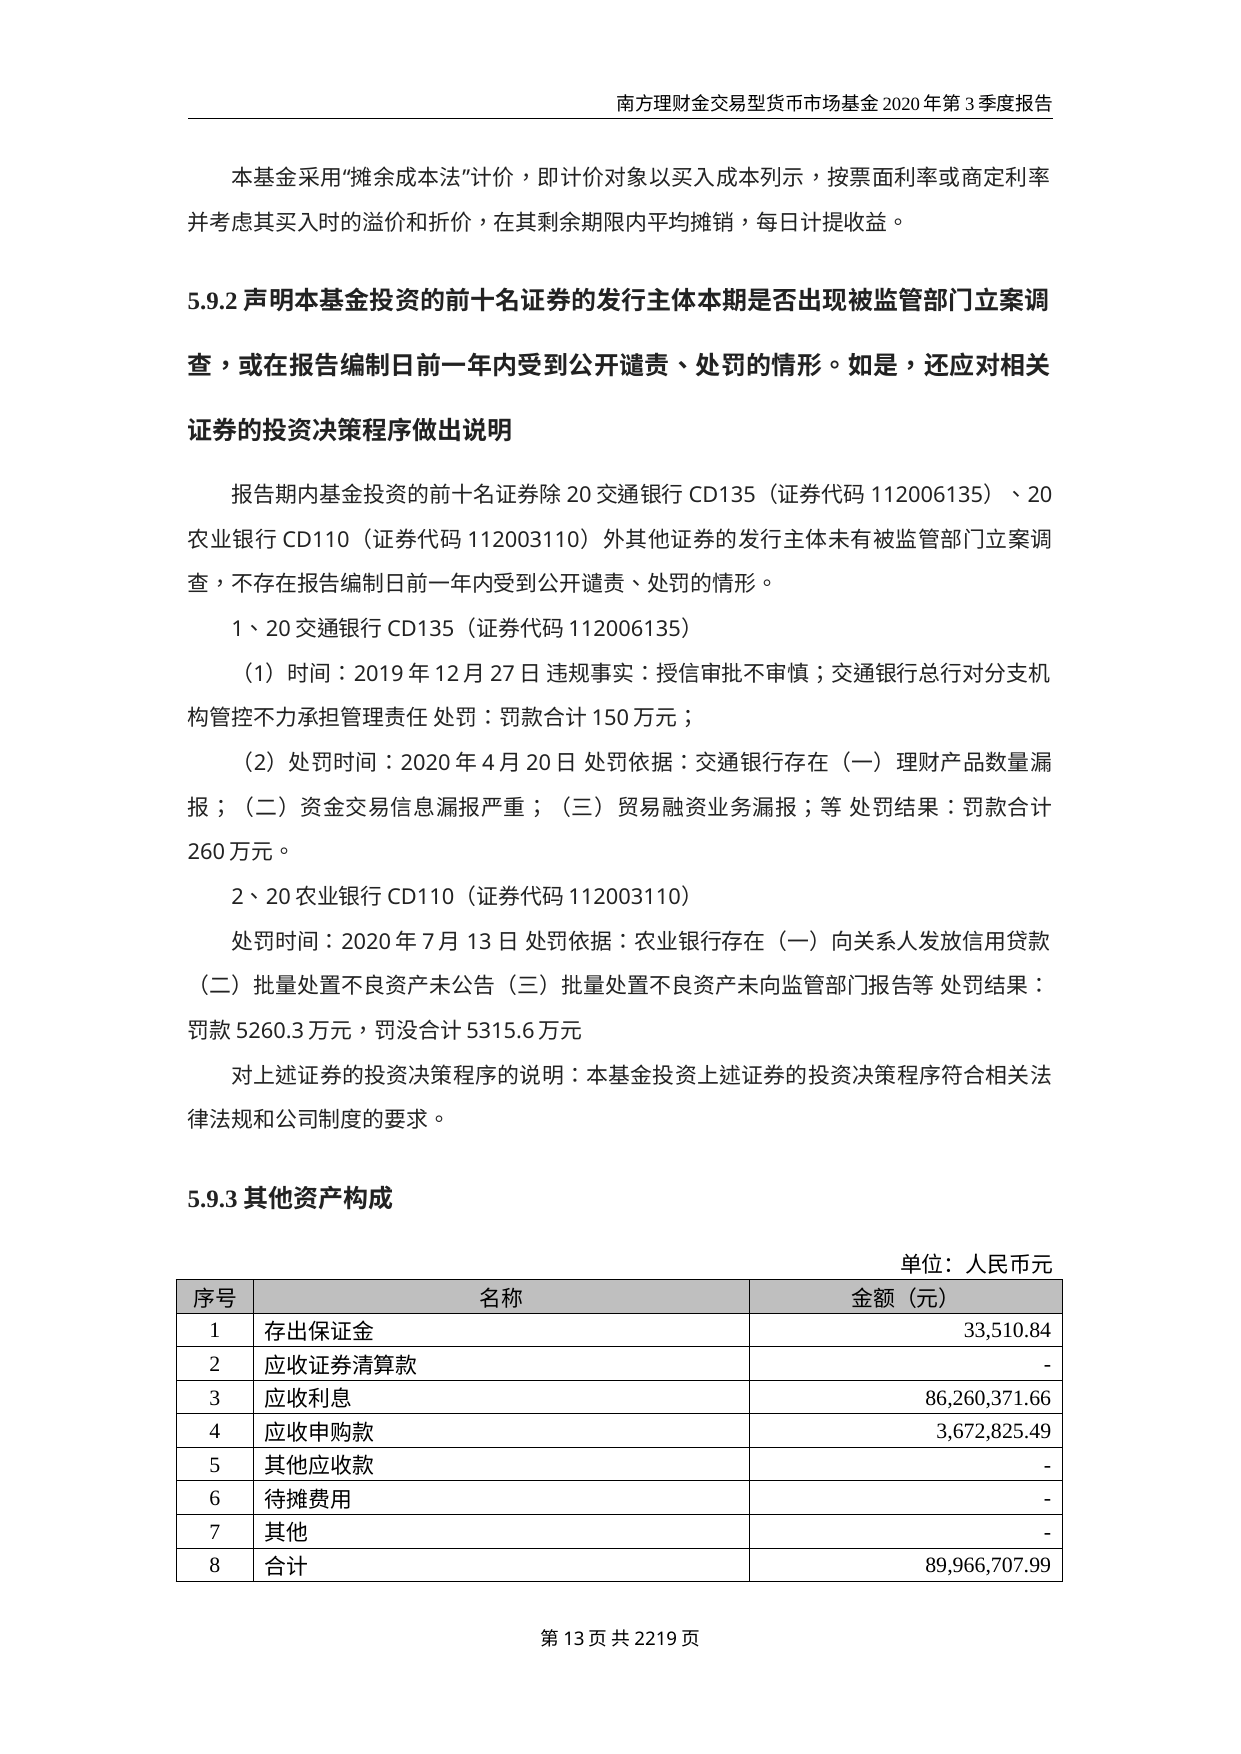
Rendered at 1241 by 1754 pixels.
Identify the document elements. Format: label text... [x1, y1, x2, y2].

text 2、20农业银行CD110（证券代码112003110） [187, 881, 1053, 911]
text 1、20交通银行CD135（证券代码112006135） [187, 613, 1053, 643]
text 本基金采用“摊余成本法”计价，即计价对象以买入成本列示，按票面利率或商定利率并考虑其买入时的溢价和折价，在其剩余期限内平均摊销，每日计提收益。 [187, 162, 1053, 236]
table_cell 其他 [254, 1515, 749, 1547]
table_cell 33,510.84 [750, 1314, 1062, 1346]
table_cell 其他应收款 [254, 1448, 749, 1480]
text 报告期内基金投资的前十名证券除20交通银行CD135（证券代码112006135）、20农业银行CD110（证券代码112003110）外其他证券的发行主体未有被监管部门立案调查，不存在报告编制日前一年内受到公开谴责、处罚的情形。 [187, 479, 1053, 598]
table_cell 7 [177, 1515, 253, 1547]
text 对上述证券的投资决策程序的说明：本基金投资上述证券的投资决策程序符合相关法律法规和公司制度的要求。 [187, 1060, 1053, 1134]
table_cell 4 [177, 1414, 253, 1447]
table_cell 应收申购款 [254, 1414, 749, 1447]
table_header 金额（元） [750, 1280, 1062, 1313]
table_cell 应收利息 [254, 1381, 749, 1413]
text （1）时间：2019年12月27日 违规事实：授信审批不审慎；交通银行总行对分支机构管控不力承担管理责任 处罚：罚款合计150万元； [187, 658, 1053, 732]
text 声明本基金投资的前十名证券的发行主体本期是否出现被监管部门立案调查，或在报告编制日前一年内受到公开谴责、处罚的情形。如是，还应对相关证券的投资决策程序做出说明 [187, 268, 1053, 463]
table_cell 合计 [254, 1549, 749, 1581]
table_cell 89,966,707.99 [750, 1549, 1062, 1581]
text 单位：人民币元 [187, 1247, 1053, 1279]
table_cell 3,672,825.49 [750, 1414, 1062, 1447]
table_cell - [750, 1347, 1062, 1380]
table_cell 6 [177, 1481, 253, 1514]
table_cell 应收证券清算款 [254, 1347, 749, 1380]
table_cell - [750, 1448, 1062, 1480]
text （2）处罚时间：2020年4月20日 处罚依据：交通银行存在（一）理财产品数量漏报；（二）资金交易信息漏报严重；（三）贸易融资业务漏报；等 处罚结果：罚款合计260万元。 [187, 747, 1053, 866]
table_cell - [750, 1515, 1062, 1547]
table_cell 5 [177, 1448, 253, 1480]
table_cell 2 [177, 1347, 253, 1380]
table_cell - [750, 1481, 1062, 1514]
table_cell 3 [177, 1381, 253, 1413]
table_header 序号 [177, 1280, 253, 1313]
table_cell 存出保证金 [254, 1314, 749, 1346]
table_cell 8 [177, 1549, 253, 1581]
table_cell 待摊费用 [254, 1481, 749, 1514]
table_cell 1 [177, 1314, 253, 1346]
table_header 名称 [254, 1280, 749, 1313]
text 处罚时间：2020年7月 13 日 处罚依据：农业银行存在（一）向关系人发放信用贷款（二）批量处置不良资产未公告（三）批量处置不良资产未向监管部门报告等 处罚结果：罚款5260.3万元，罚没合计5315.6万元 [187, 926, 1053, 1045]
table_cell 86,260,371.66 [750, 1381, 1062, 1413]
text 其他资产构成 [187, 1165, 1053, 1230]
